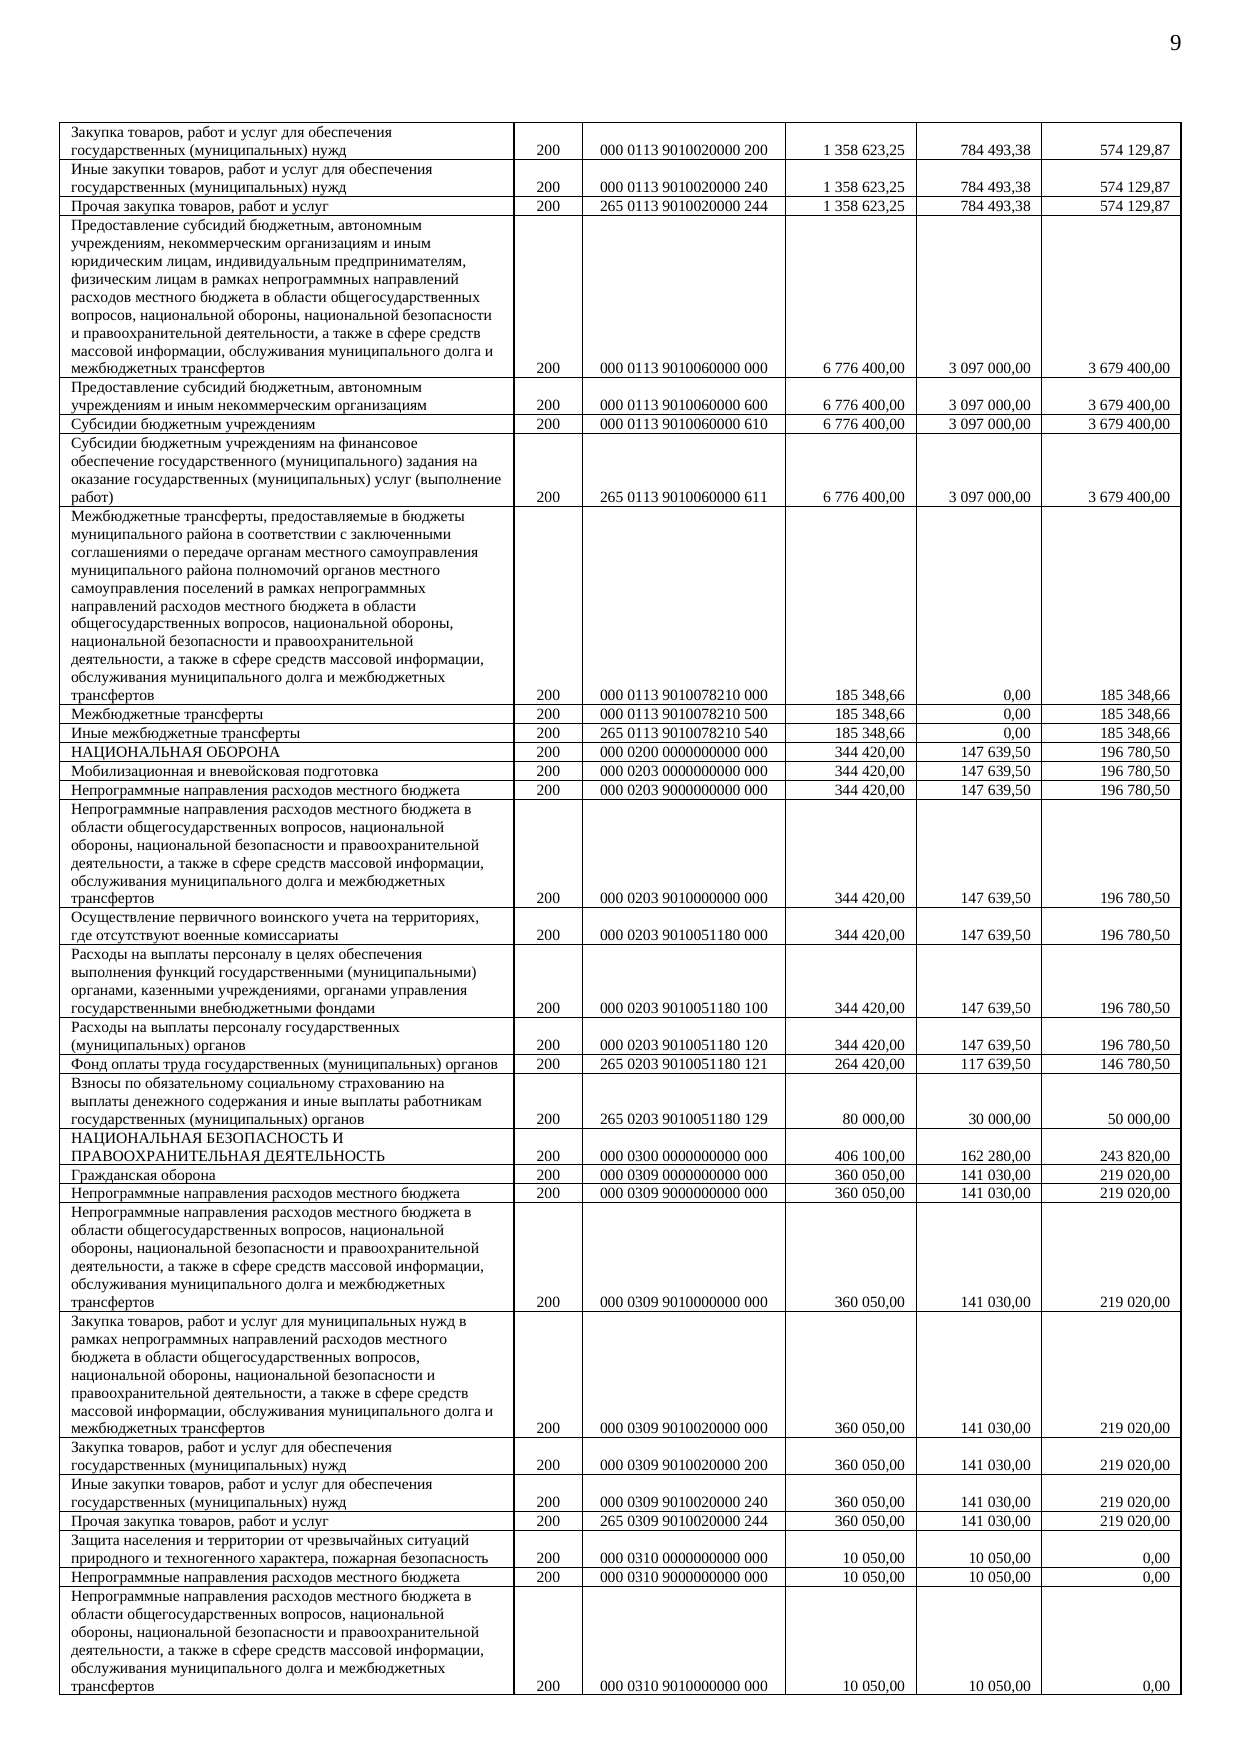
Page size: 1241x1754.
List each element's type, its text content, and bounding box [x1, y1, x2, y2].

table_cell 243 820,00 [1042, 1129, 1180, 1164]
table_cell 360 050,00 [786, 1165, 916, 1183]
table_cell 3 097 000,00 [917, 415, 1041, 433]
table_cell 344 420,00 [786, 1018, 916, 1054]
table_cell 219 020,00 [1042, 1438, 1180, 1474]
table_cell 3 679 400,00 [1042, 434, 1180, 506]
table_cell 000 0300 0000000000 000 [583, 1129, 785, 1164]
table_cell 141 030,00 [917, 1165, 1041, 1183]
table_cell Осуществление первичного воинского учета на территориях, где отсутствуют военные комиссариаты [60, 908, 513, 944]
table_cell 196 780,50 [1042, 908, 1180, 944]
table_cell 200 [515, 1184, 582, 1202]
table_cell 265 0113 9010078210 540 [583, 724, 785, 742]
table_cell 000 0203 9010051180 100 [583, 945, 785, 1017]
table_cell 0,00 [917, 724, 1041, 742]
table_cell 6 776 400,00 [786, 415, 916, 433]
table_cell 219 020,00 [1042, 1512, 1180, 1530]
table_cell 10 050,00 [786, 1587, 916, 1694]
table_cell 406 100,00 [786, 1129, 916, 1164]
table_cell 360 050,00 [786, 1203, 916, 1311]
table_cell 200 [515, 1475, 582, 1511]
table_cell 3 097 000,00 [917, 434, 1041, 506]
table_cell 200 [515, 1512, 582, 1530]
table_cell Защита населения и территории от чрезвычайных ситуаций природного и техногенного характера, пожарная безопасность [60, 1531, 513, 1567]
table_cell Прочая закупка товаров, работ и услуг [60, 197, 513, 215]
table_cell 3 679 400,00 [1042, 378, 1180, 414]
table_cell Иные закупки товаров, работ и услуг для обеспечения государственных (муниципальных) нужд [60, 1475, 513, 1511]
table_cell 200 [515, 1587, 582, 1694]
table_cell 219 020,00 [1042, 1475, 1180, 1511]
table_cell 10 050,00 [917, 1568, 1041, 1586]
table_cell 200 [515, 1018, 582, 1054]
table_cell 185 348,66 [1042, 705, 1180, 723]
table_cell 360 050,00 [786, 1438, 916, 1474]
table_cell 30 000,00 [917, 1074, 1041, 1127]
table_cell Межбюджетные трансферты, предоставляемые в бюджеты муниципального района в соответствии с заключенными соглашениями о передаче органам местного самоуправления муниципального района полномочий органов местного самоуправления поселений в рамках непрограммных направлений расходов местного бюджета в области общегосударственных вопросов, национальной обороны, национальной безопасности и правоохранительной деятельности, а также в сфере средств массовой информации, обслуживания муниципального долга и межбюджетных трансфертов [60, 507, 513, 704]
table_cell 10 050,00 [917, 1531, 1041, 1567]
table_cell 000 0309 0000000000 000 [583, 1165, 785, 1183]
table_cell 147 639,50 [917, 743, 1041, 761]
table_cell 000 0310 9010000000 000 [583, 1587, 785, 1694]
table_cell 000 0309 9000000000 000 [583, 1184, 785, 1202]
table_cell 147 639,50 [917, 762, 1041, 780]
table_cell 200 [515, 781, 582, 799]
table_cell 185 348,66 [786, 507, 916, 704]
table_cell 200 [515, 123, 582, 159]
table_cell 344 420,00 [786, 908, 916, 944]
table_cell Предоставление субсидий бюджетным, автономным учреждениям и иным некоммерческим организациям [60, 378, 513, 414]
table_cell 265 0113 9010060000 611 [583, 434, 785, 506]
table_cell Межбюджетные трансферты [60, 705, 513, 723]
table_cell 200 [515, 743, 582, 761]
table_cell 185 348,66 [786, 705, 916, 723]
table_cell 200 [515, 378, 582, 414]
table_cell 200 [515, 1203, 582, 1311]
table_cell 200 [515, 434, 582, 506]
table_cell 200 [515, 1129, 582, 1164]
table_cell Закупка товаров, работ и услуг для обеспечения государственных (муниципальных) нужд [60, 123, 513, 159]
table_cell 219 020,00 [1042, 1184, 1180, 1202]
table_cell 1 358 623,25 [786, 197, 916, 215]
table_cell 344 420,00 [786, 781, 916, 799]
table_cell НАЦИОНАЛЬНАЯ ОБОРОНА [60, 743, 513, 761]
table_cell 000 0203 9000000000 000 [583, 781, 785, 799]
table_cell 147 639,50 [917, 781, 1041, 799]
table_cell 784 493,38 [917, 197, 1041, 215]
table_cell 141 030,00 [917, 1475, 1041, 1511]
table_cell 200 [515, 1312, 582, 1437]
table_cell Иные межбюджетные трансферты [60, 724, 513, 742]
table_cell 200 [515, 908, 582, 944]
table_cell 360 050,00 [786, 1512, 916, 1530]
table_cell 196 780,50 [1042, 800, 1180, 907]
table_cell Непрограммные направления расходов местного бюджета [60, 1568, 513, 1586]
table_cell Расходы на выплаты персоналу в целях обеспечения выполнения функций государственными (муниципальными) органами, казенными учреждениями, органами управления государственными внебюджетными фондами [60, 945, 513, 1017]
table_cell 000 0309 9010020000 240 [583, 1475, 785, 1511]
table_cell 10 050,00 [786, 1531, 916, 1567]
table_cell 147 639,50 [917, 945, 1041, 1017]
table_cell 000 0113 9010060000 600 [583, 378, 785, 414]
table_cell 784 493,38 [917, 123, 1041, 159]
table_cell 000 0309 9010000000 000 [583, 1203, 785, 1311]
table_cell 200 [515, 1074, 582, 1127]
table_cell 574 129,87 [1042, 123, 1180, 159]
table_cell 147 639,50 [917, 1018, 1041, 1054]
table_cell 784 493,38 [917, 160, 1041, 196]
table_cell 185 348,66 [1042, 724, 1180, 742]
table_cell 3 097 000,00 [917, 378, 1041, 414]
table_cell 265 0203 9010051180 121 [583, 1055, 785, 1073]
table_cell 200 [515, 705, 582, 723]
table_cell 000 0113 9010060000 610 [583, 415, 785, 433]
table_cell 574 129,87 [1042, 160, 1180, 196]
table_cell 3 679 400,00 [1042, 216, 1180, 377]
table_cell 574 129,87 [1042, 197, 1180, 215]
table_cell 200 [515, 762, 582, 780]
table_cell 000 0113 9010020000 200 [583, 123, 785, 159]
table_cell 219 020,00 [1042, 1203, 1180, 1311]
table_cell 200 [515, 197, 582, 215]
table_cell Непрограммные направления расходов местного бюджета [60, 781, 513, 799]
table_cell 3 679 400,00 [1042, 415, 1180, 433]
table_cell 147 639,50 [917, 908, 1041, 944]
table_cell 000 0203 0000000000 000 [583, 762, 785, 780]
table_cell 360 050,00 [786, 1184, 916, 1202]
table_cell Прочая закупка товаров, работ и услуг [60, 1512, 513, 1530]
table_cell 196 780,50 [1042, 945, 1180, 1017]
table_cell 0,00 [1042, 1587, 1180, 1694]
table_cell 200 [515, 1568, 582, 1586]
table_cell 219 020,00 [1042, 1165, 1180, 1183]
table_cell 196 780,50 [1042, 1018, 1180, 1054]
table_cell 196 780,50 [1042, 781, 1180, 799]
table_cell 000 0113 9010078210 000 [583, 507, 785, 704]
table_cell Гражданская оборона [60, 1165, 513, 1183]
table_cell 185 348,66 [1042, 507, 1180, 704]
table_cell Закупка товаров, работ и услуг для обеспечения государственных (муниципальных) нужд [60, 1438, 513, 1474]
table_cell 360 050,00 [786, 1475, 916, 1511]
table_cell 000 0310 9000000000 000 [583, 1568, 785, 1586]
table_cell 1 358 623,25 [786, 160, 916, 196]
table_cell 000 0200 0000000000 000 [583, 743, 785, 761]
table_cell 200 [515, 800, 582, 907]
table_cell Субсидии бюджетным учреждениям [60, 415, 513, 433]
table_cell 6 776 400,00 [786, 378, 916, 414]
table_cell 147 639,50 [917, 800, 1041, 907]
table_cell Фонд оплаты труда государственных (муниципальных) органов [60, 1055, 513, 1073]
table_cell 80 000,00 [786, 1074, 916, 1127]
table_cell 344 420,00 [786, 743, 916, 761]
table_cell 000 0309 9010020000 200 [583, 1438, 785, 1474]
table_cell 1 358 623,25 [786, 123, 916, 159]
table_cell 000 0113 9010078210 500 [583, 705, 785, 723]
table_cell 200 [515, 1531, 582, 1567]
table_cell 50 000,00 [1042, 1074, 1180, 1127]
table_cell 0,00 [1042, 1531, 1180, 1567]
table_cell 10 050,00 [917, 1587, 1041, 1694]
table_cell 117 639,50 [917, 1055, 1041, 1073]
table_cell 000 0203 9010000000 000 [583, 800, 785, 907]
table_cell Взносы по обязательному социальному страхованию на выплаты денежного содержания и иные выплаты работникам государственных (муниципальных) органов [60, 1074, 513, 1127]
table_cell Предоставление субсидий бюджетным, автономным учреждениям, некоммерческим организациям и иным юридическим лицам, индивидуальным предпринимателям, физическим лицам в рамках непрограммных направлений расходов местного бюджета в области общегосударственных вопросов, национальной обороны, национальной безопасности и правоохранительной деятельности, а также в сфере средств массовой информации, обслуживания муниципального долга и межбюджетных трансфертов [60, 216, 513, 377]
table_cell 000 0309 9010020000 000 [583, 1312, 785, 1437]
table_cell Расходы на выплаты персоналу государственных (муниципальных) органов [60, 1018, 513, 1054]
table_cell 3 097 000,00 [917, 216, 1041, 377]
table_cell 141 030,00 [917, 1312, 1041, 1437]
table_cell 360 050,00 [786, 1312, 916, 1437]
table_cell 200 [515, 160, 582, 196]
table_cell 196 780,50 [1042, 762, 1180, 780]
table_cell 146 780,50 [1042, 1055, 1180, 1073]
table_cell Иные закупки товаров, работ и услуг для обеспечения государственных (муниципальных) нужд [60, 160, 513, 196]
table_cell 200 [515, 507, 582, 704]
table_cell 200 [515, 1165, 582, 1183]
table_cell 185 348,66 [786, 724, 916, 742]
table_cell 0,00 [917, 705, 1041, 723]
table_cell 6 776 400,00 [786, 434, 916, 506]
table_cell 344 420,00 [786, 800, 916, 907]
table_cell 264 420,00 [786, 1055, 916, 1073]
table_cell Мобилизационная и вневойсковая подготовка [60, 762, 513, 780]
table_cell 200 [515, 415, 582, 433]
table_cell 141 030,00 [917, 1438, 1041, 1474]
table_cell Субсидии бюджетным учреждениям на финансовое обеспечение государственного (муниципального) задания на оказание государственных (муниципальных) услуг (выполнение работ) [60, 434, 513, 506]
table_cell 000 0310 0000000000 000 [583, 1531, 785, 1567]
table_cell 200 [515, 724, 582, 742]
table_cell 200 [515, 1438, 582, 1474]
table_cell 200 [515, 216, 582, 377]
table_cell 219 020,00 [1042, 1312, 1180, 1437]
table_cell 200 [515, 945, 582, 1017]
table_cell 000 0203 9010051180 120 [583, 1018, 785, 1054]
table_cell 0,00 [917, 507, 1041, 704]
table_cell 162 280,00 [917, 1129, 1041, 1164]
table_cell 141 030,00 [917, 1203, 1041, 1311]
table_cell 000 0113 9010060000 000 [583, 216, 785, 377]
table_cell НАЦИОНАЛЬНАЯ БЕЗОПАСНОСТЬ И ПРАВООХРАНИТЕЛЬНАЯ ДЕЯТЕЛЬНОСТЬ [60, 1129, 513, 1164]
table_cell Непрограммные направления расходов местного бюджета [60, 1184, 513, 1202]
table_cell 141 030,00 [917, 1512, 1041, 1530]
table_cell 196 780,50 [1042, 743, 1180, 761]
table_cell 265 0203 9010051180 129 [583, 1074, 785, 1127]
table_cell 200 [515, 1055, 582, 1073]
table_cell 000 0113 9010020000 240 [583, 160, 785, 196]
table_cell 0,00 [1042, 1568, 1180, 1586]
table_cell 344 420,00 [786, 945, 916, 1017]
table_cell 141 030,00 [917, 1184, 1041, 1202]
table_cell 265 0113 9010020000 244 [583, 197, 785, 215]
table_cell 265 0309 9010020000 244 [583, 1512, 785, 1530]
table_cell 6 776 400,00 [786, 216, 916, 377]
table_cell 344 420,00 [786, 762, 916, 780]
table_cell 10 050,00 [786, 1568, 916, 1586]
table_cell 000 0203 9010051180 000 [583, 908, 785, 944]
